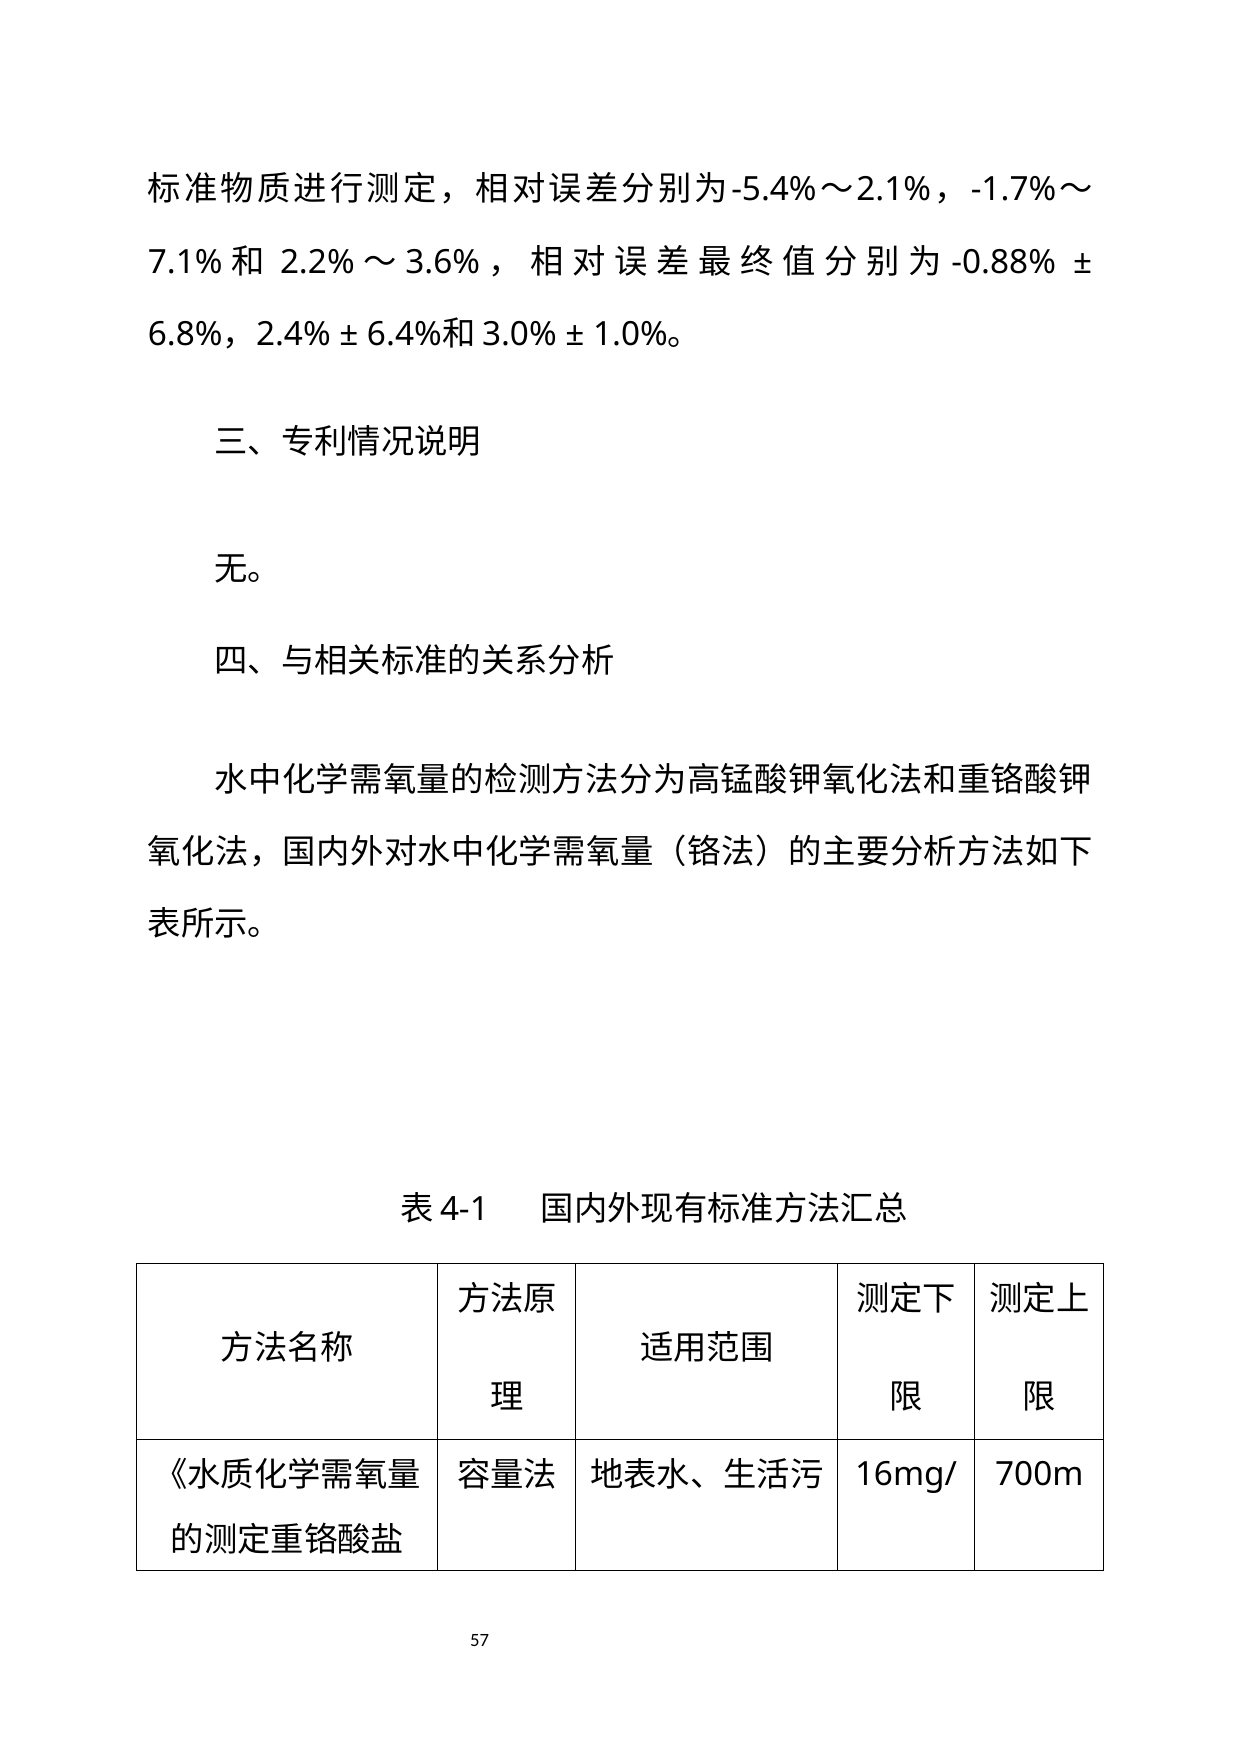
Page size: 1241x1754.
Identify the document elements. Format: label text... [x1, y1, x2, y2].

table_header 方法名称 [137, 1264, 437, 1439]
table_cell 地表水、生活污水和工业废水 [576, 1440, 837, 1570]
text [148, 162, 1092, 355]
text 水中化学需氧量的检测方法分为高锰酸钾氧化法和重铬酸钾氧化法，国内外对水中化学需氧量（铬法）的主要分析方法如下表所示。 [148, 752, 1092, 945]
text 无。 [148, 533, 1092, 598]
table_cell 700mg/L [975, 1440, 1103, 1570]
table_cell 16mg/L [838, 1440, 974, 1570]
subtitle 三、专利情况说明 [148, 407, 1092, 472]
table_header 测定下限 [838, 1264, 974, 1439]
table_header 测定上限 [975, 1264, 1103, 1439]
table_header 适用范围 [576, 1264, 837, 1439]
subtitle 四、与相关标准的关系分析 [148, 626, 1092, 691]
table_cell 《水质化学需氧量的测定重铬酸盐法》（HJ 828-2017） [137, 1440, 437, 1570]
text 表4-1 国内外现有标准方法汇总 [148, 1173, 1092, 1238]
table_header 方法原理 [438, 1264, 575, 1439]
table_cell 容量法 [438, 1440, 575, 1570]
